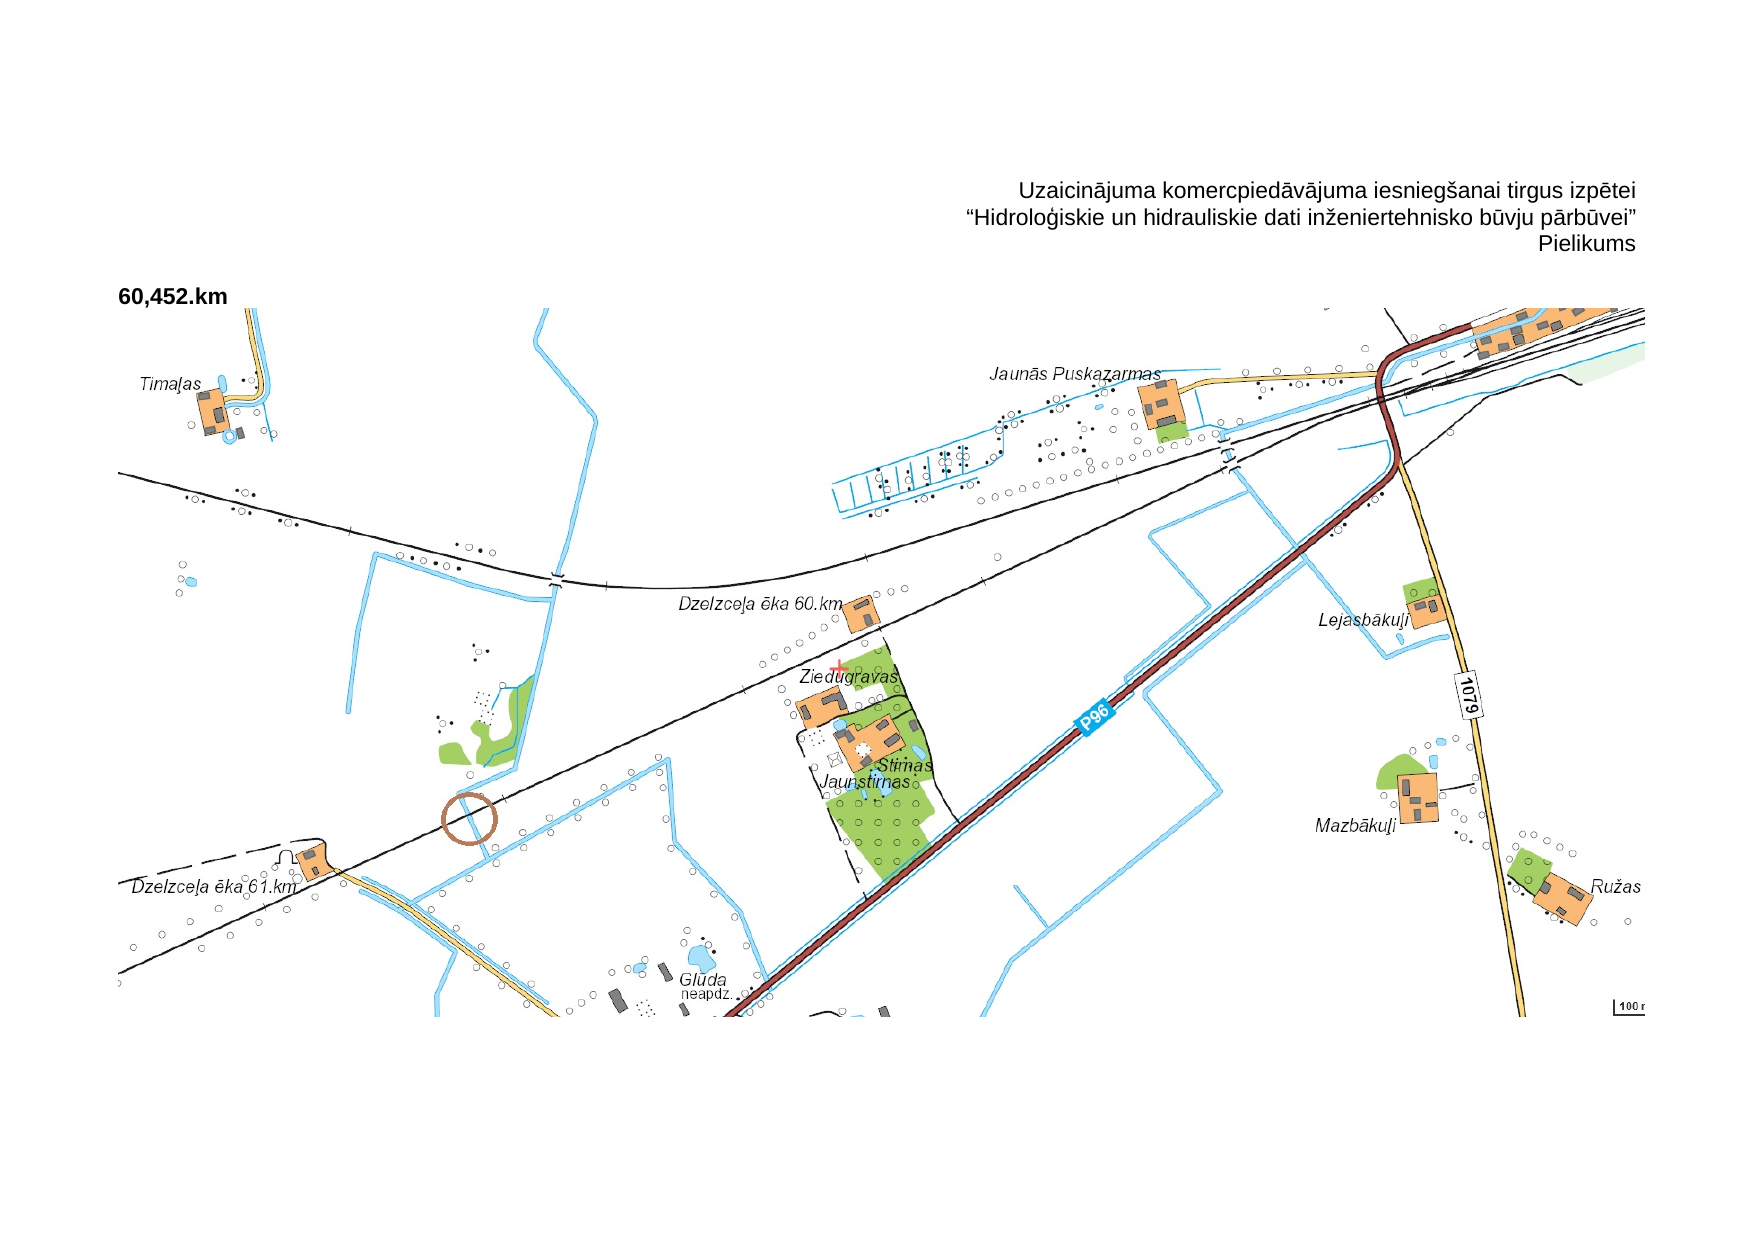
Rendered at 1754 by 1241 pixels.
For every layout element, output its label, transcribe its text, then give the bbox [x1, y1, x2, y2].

picture [118, 308, 1645, 1017]
text Pielikums [118, 230, 1636, 256]
text Uzaicinājuma komercpiedāvājuma iesniegšanai tirgus izpētei [118, 177, 1636, 203]
text 60,452.km [118, 283, 1636, 308]
text “Hidroloģiskie un hidrauliskie dati inženiertehnisko būvju pārbūvei” [118, 203, 1636, 230]
